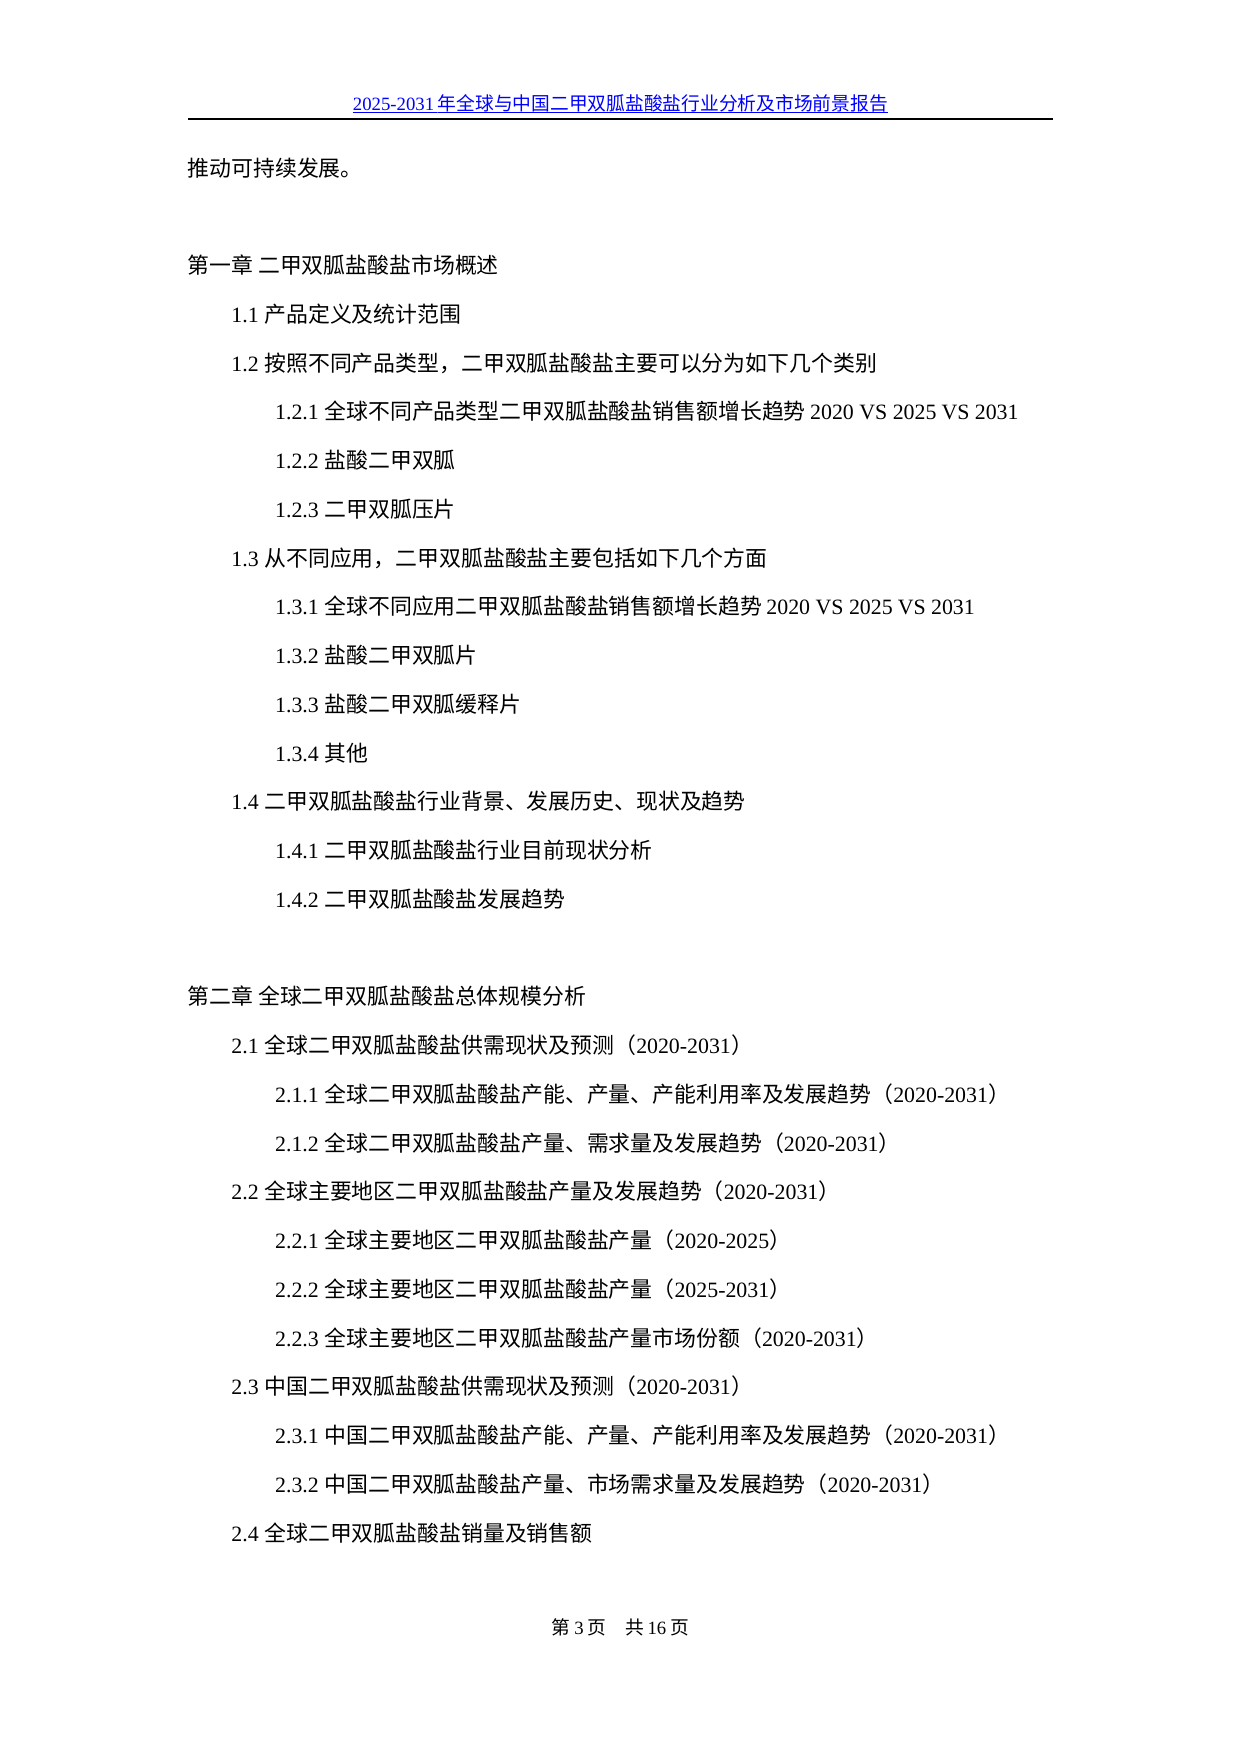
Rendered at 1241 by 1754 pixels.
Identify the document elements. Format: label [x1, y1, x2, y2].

text [187, 150, 1053, 1548]
